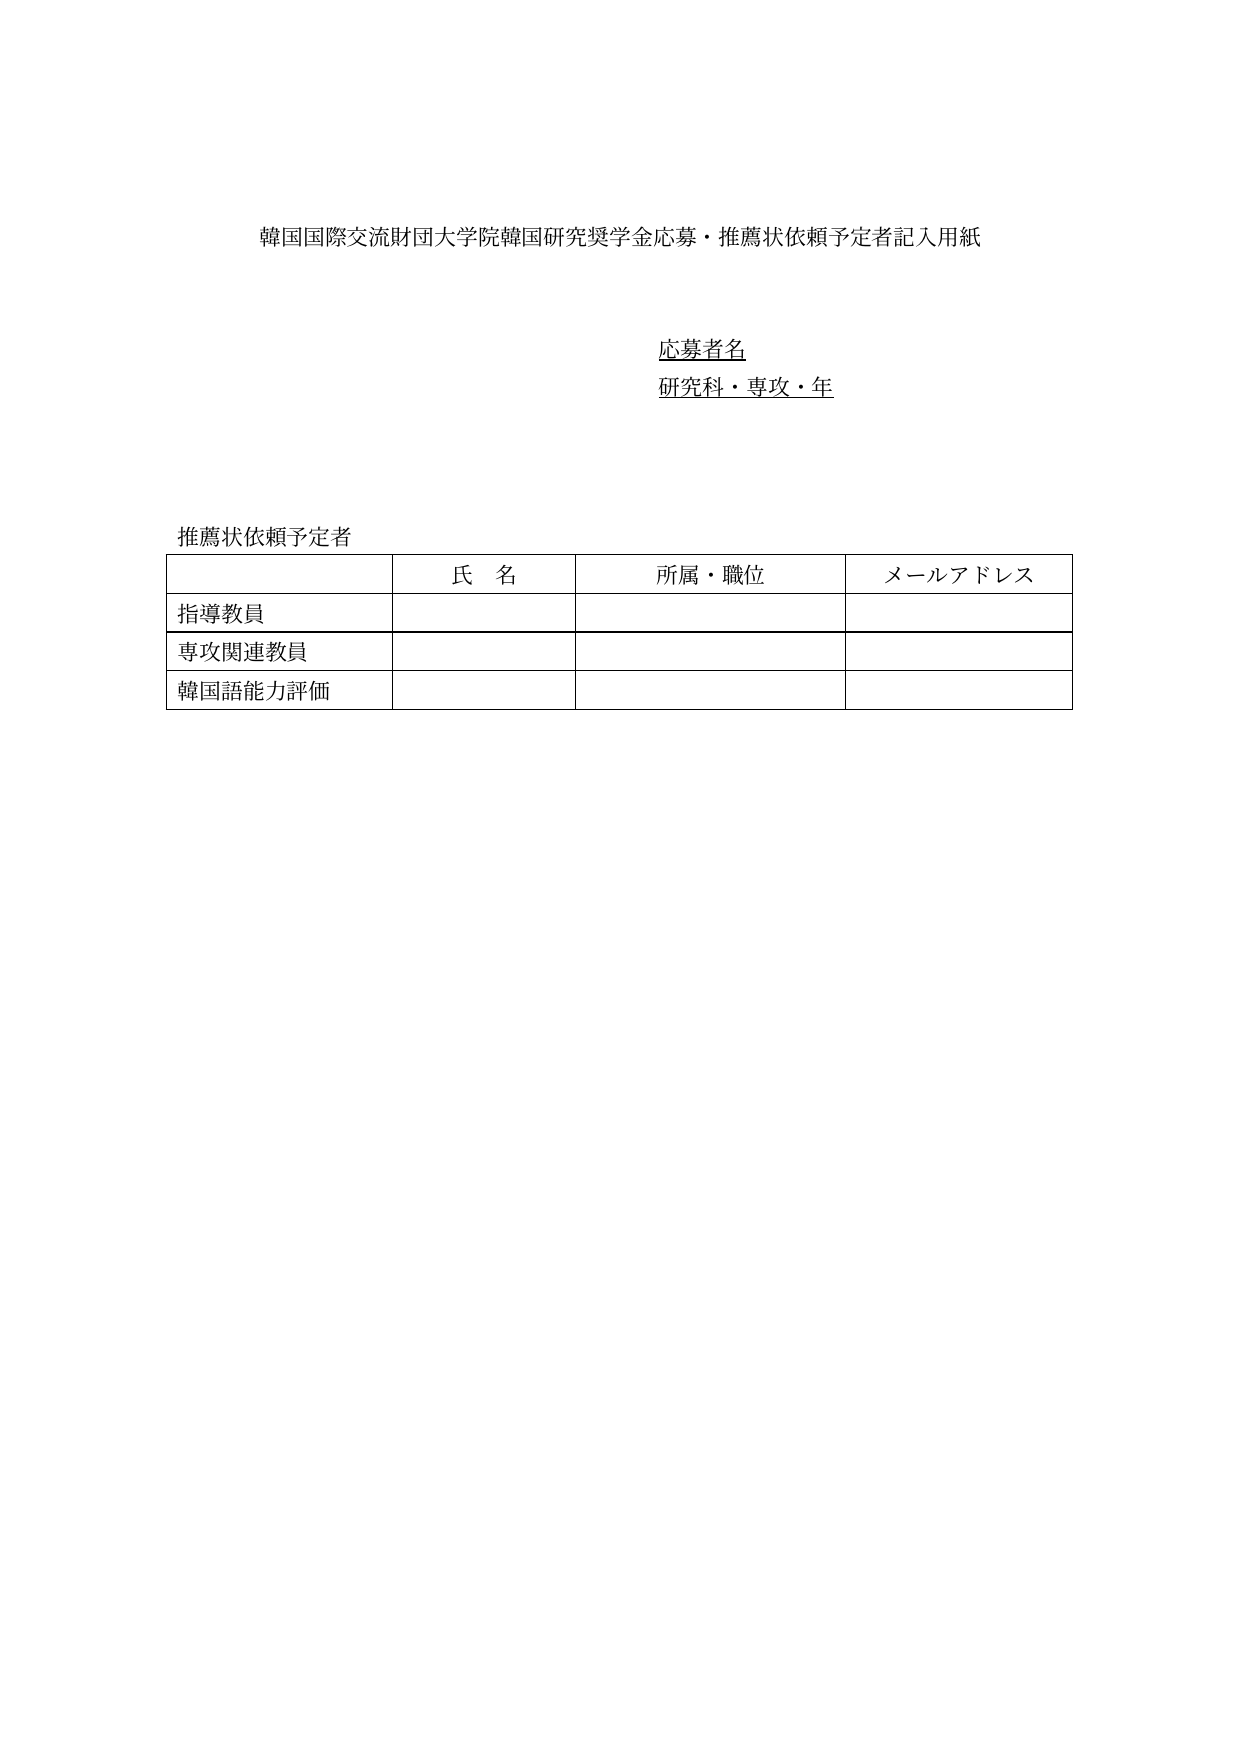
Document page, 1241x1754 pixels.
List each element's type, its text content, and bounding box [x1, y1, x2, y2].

table_header 所属・職位 [576, 555, 845, 593]
text 推薦状依頼予定者 [177, 517, 1063, 554]
text 研究科・専攻・年 [177, 367, 1063, 404]
table_cell [576, 633, 845, 670]
table_cell 専攻関連教員 [167, 633, 392, 670]
table_cell [846, 633, 1072, 670]
table_cell [393, 633, 575, 670]
table_cell [576, 594, 845, 631]
table_cell 韓国語能力評価 [167, 671, 392, 708]
table_header [167, 555, 392, 593]
table_cell 指導教員 [167, 594, 392, 631]
text 韓国国際交流財団大学院韓国研究奨学金応募・推薦状依頼予定者記入用紙 [177, 217, 1063, 254]
table_header 氏 名 [393, 555, 575, 593]
text 応募者名 [177, 329, 1063, 367]
table_cell [393, 594, 575, 631]
table_cell [393, 671, 575, 708]
table_cell [846, 594, 1072, 631]
table_header メールアドレス [846, 555, 1072, 593]
table_cell [846, 671, 1072, 708]
table_cell [576, 671, 845, 708]
